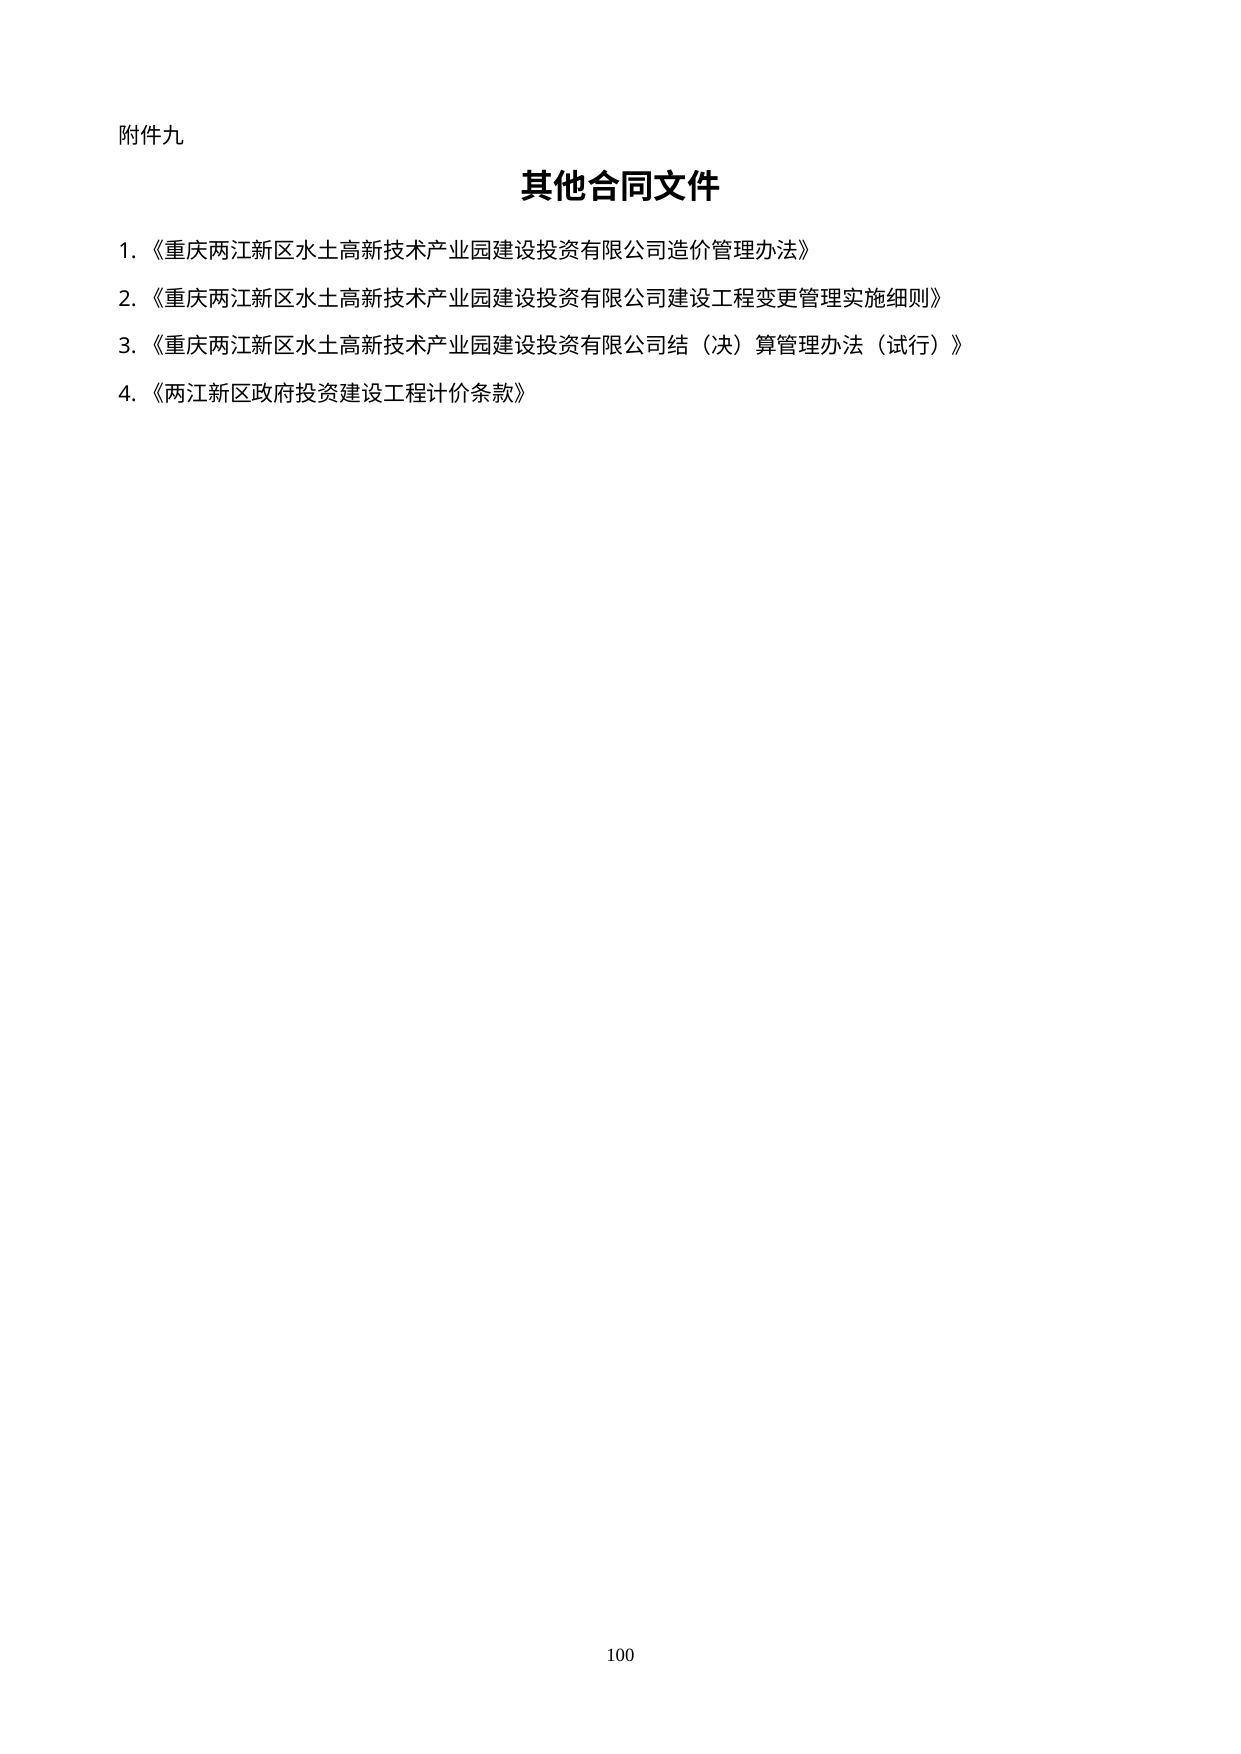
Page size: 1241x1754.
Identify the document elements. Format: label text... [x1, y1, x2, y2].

text 2. 《重庆两江新区水土高新技术产业园建设投资有限公司建设工程变更管理实施细则》 [118, 281, 1122, 312]
text 3. 《重庆两江新区水土高新技术产业园建设投资有限公司结（决）算管理办法（试行）》 [118, 328, 1122, 360]
text 1. 《重庆两江新区水土高新技术产业园建设投资有限公司造价管理办法》 [118, 233, 1122, 265]
text 4. 《两江新区政府投资建设工程计价条款》 [118, 376, 1122, 408]
text 其他合同文件 [118, 179, 1122, 204]
text 附件九 [118, 118, 1122, 150]
